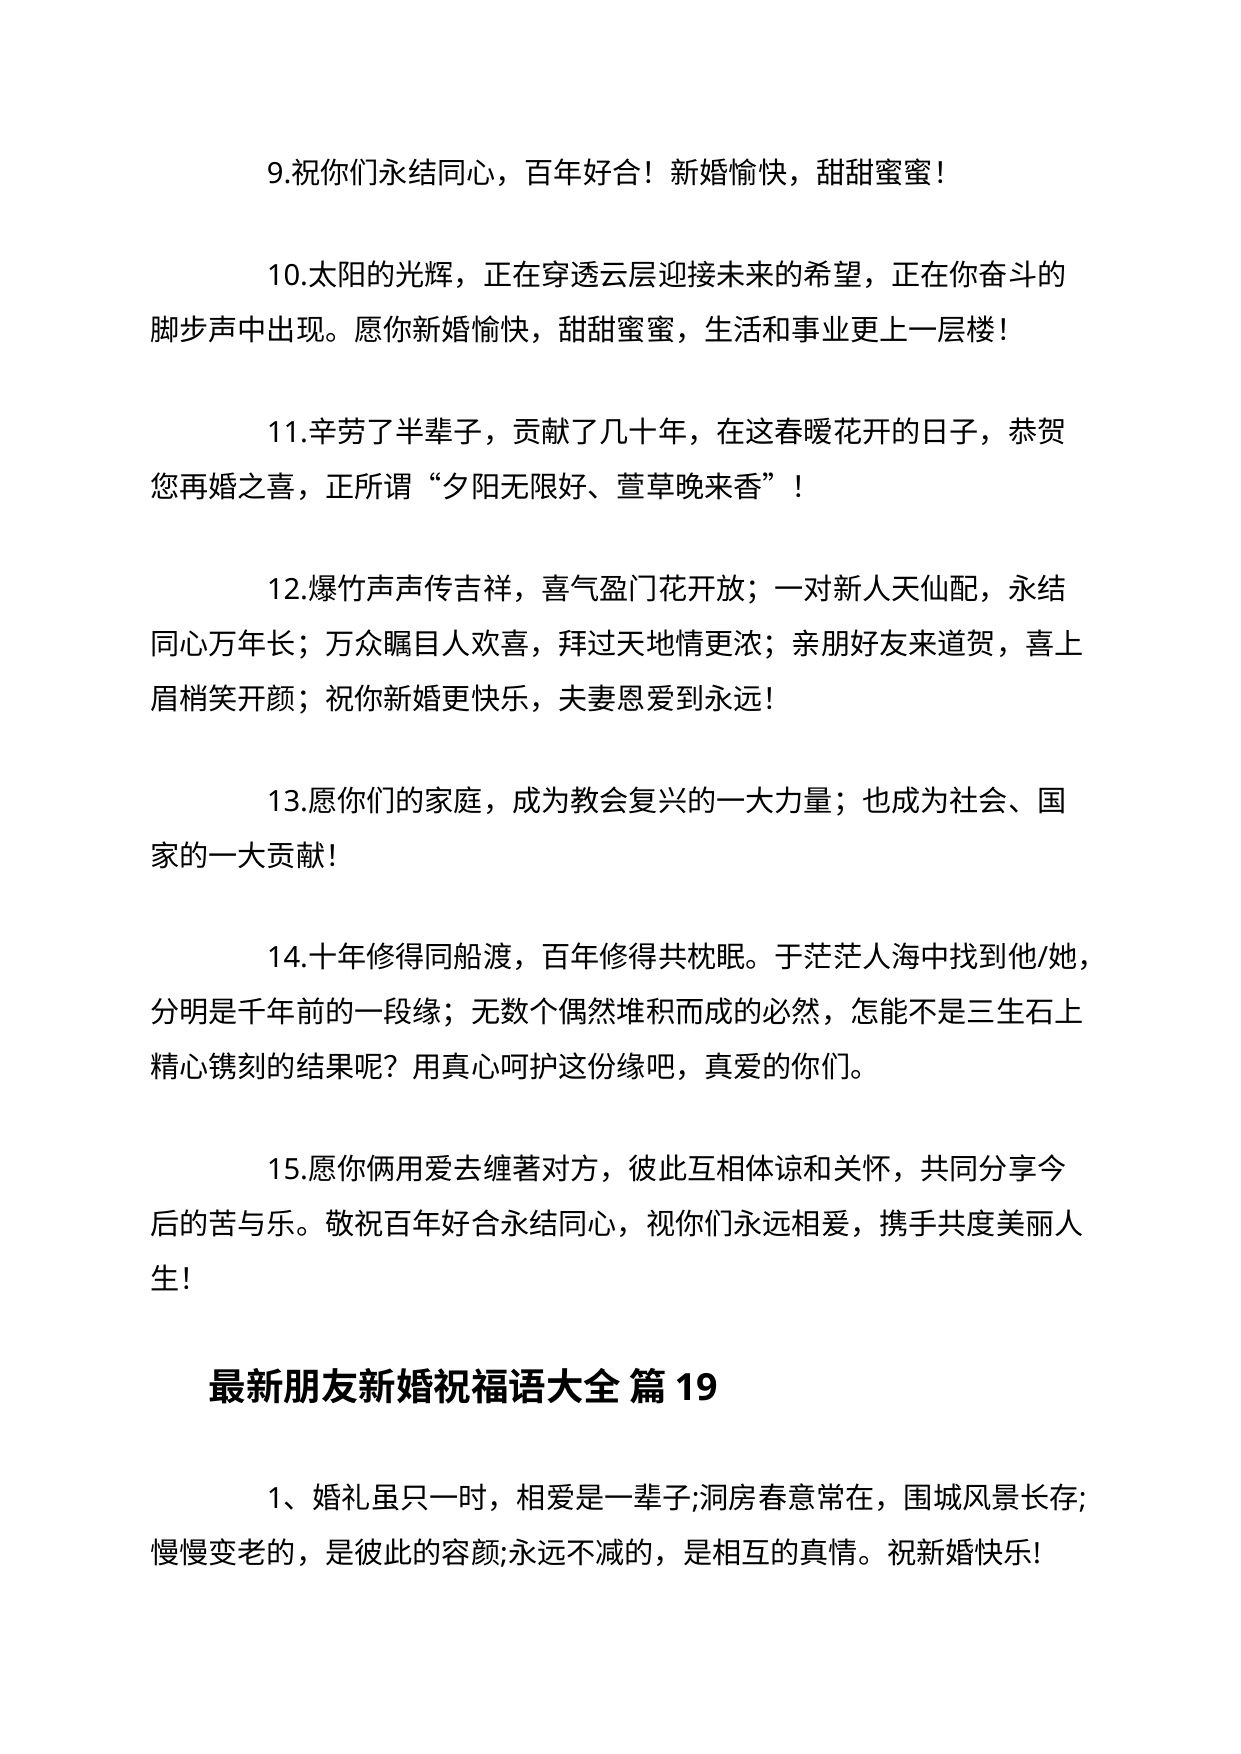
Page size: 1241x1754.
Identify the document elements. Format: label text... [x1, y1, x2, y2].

text 最新朋友新婚祝福语大全 篇19 [150, 1357, 1090, 1412]
text 14.十年修得同船渡，百年修得共枕眠。于茫茫人海中找到他/她，分明是千年前的一段缘；无数个偶然堆积而成的必然，怎能不是三生石上精心镌刻的结果呢？用真心呵护这份缘吧，真爱的你们。 [150, 934, 1090, 1086]
text 11.辛劳了半辈子，贡献了几十年，在这春暧花开的日子，恭贺您再婚之喜，正所谓“夕阳无限好、萱草晚来香”！ [150, 409, 1090, 506]
text 10.太阳的光辉，正在穿透云层迎接未来的希望，正在你奋斗的脚步声中出现。愿你新婚愉快，甜甜蜜蜜，生活和事业更上一层楼！ [150, 252, 1090, 349]
text 1、婚礼虽只一时，相爱是一辈子;洞房春意常在，围城风景长存;慢慢变老的，是彼此的容颜;永远不减的，是相互的真情。祝新婚快乐! [150, 1475, 1090, 1572]
text 12.爆竹声声传吉祥，喜气盈门花开放；一对新人天仙配，永结同心万年长；万众瞩目人欢喜，拜过天地情更浓；亲朋好友来道贺，喜上眉梢笑开颜；祝你新婚更快乐，夫妻恩爱到永远！ [150, 566, 1090, 718]
text 9.祝你们永结同心，百年好合！新婚愉快，甜甜蜜蜜！ [150, 150, 1090, 192]
text 13.愿你们的家庭，成为教会复兴的一大力量；也成为社会、国家的一大贡献！ [150, 777, 1090, 874]
text 15.愿你俩用爱去缠著对方，彼此互相体谅和关怀，共同分享今后的苦与乐。敬祝百年好合永结同心，视你们永远相爰，携手共度美丽人生！ [150, 1146, 1090, 1298]
